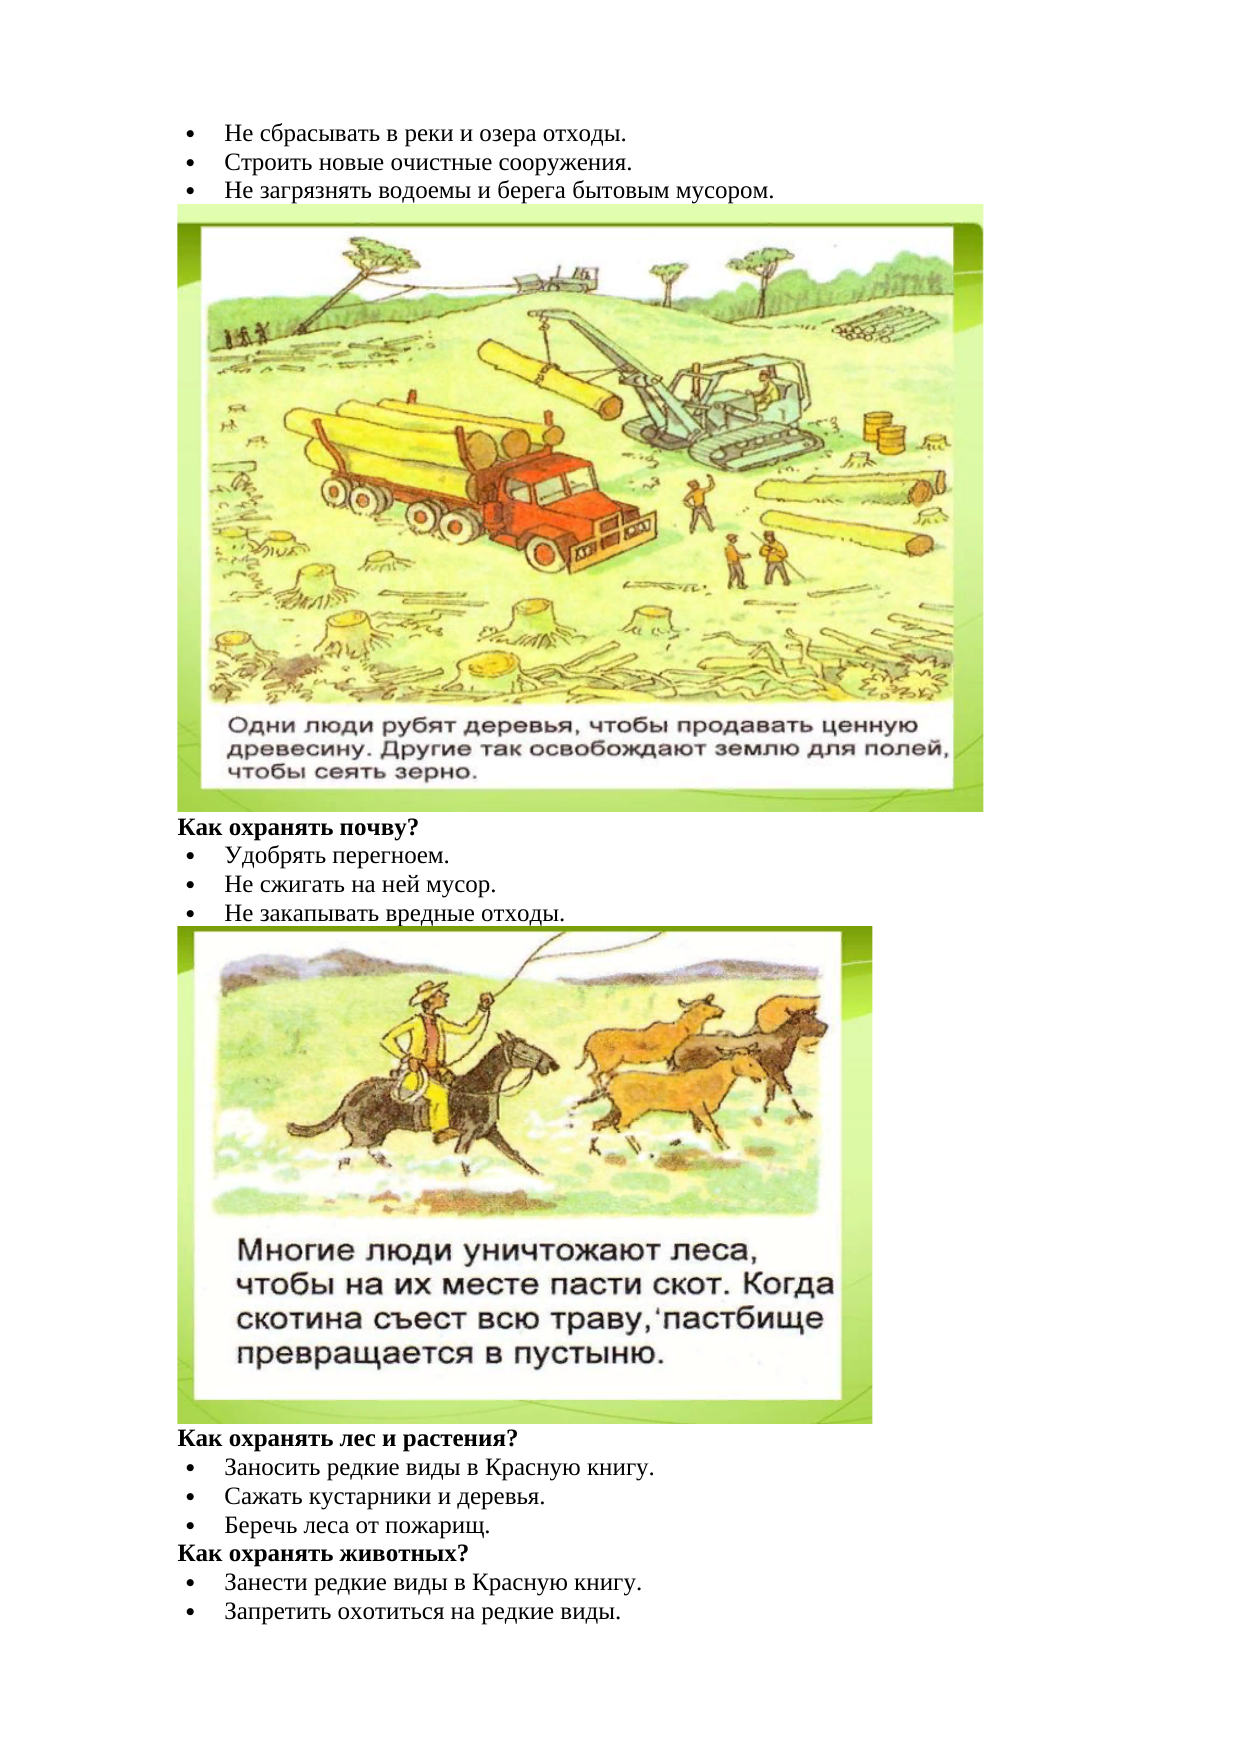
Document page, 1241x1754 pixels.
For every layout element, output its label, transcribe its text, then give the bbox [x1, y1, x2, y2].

list Не сжигать на ней мусор. [187, 869, 1152, 898]
list Удобрять перегноем. [187, 840, 1152, 869]
list Занести редкие виды в Красную книгу. [187, 1567, 1152, 1596]
list Не сбрасывать в реки и озера отходы. [187, 118, 1152, 147]
picture [177, 926, 873, 1424]
list Запретить охотиться на редкие виды. [187, 1596, 1152, 1625]
list Заносить редкие виды в Красную книгу. [187, 1452, 1152, 1481]
list Строить новые очистные сооружения. [187, 147, 1152, 176]
picture [177, 204, 984, 812]
list Не загрязнять водоемы и берега бытовым мусором. [187, 176, 1152, 204]
text Как охранять лес и растения? [177, 1423, 1152, 1452]
text Как охранять почву? [177, 812, 1152, 840]
text Как охранять животных? [177, 1538, 1152, 1567]
list Сажать кустарники и деревья. [187, 1481, 1152, 1510]
list Беречь леса от пожарищ. [187, 1510, 1152, 1538]
list Не закапывать вредные отходы. [187, 898, 1152, 927]
